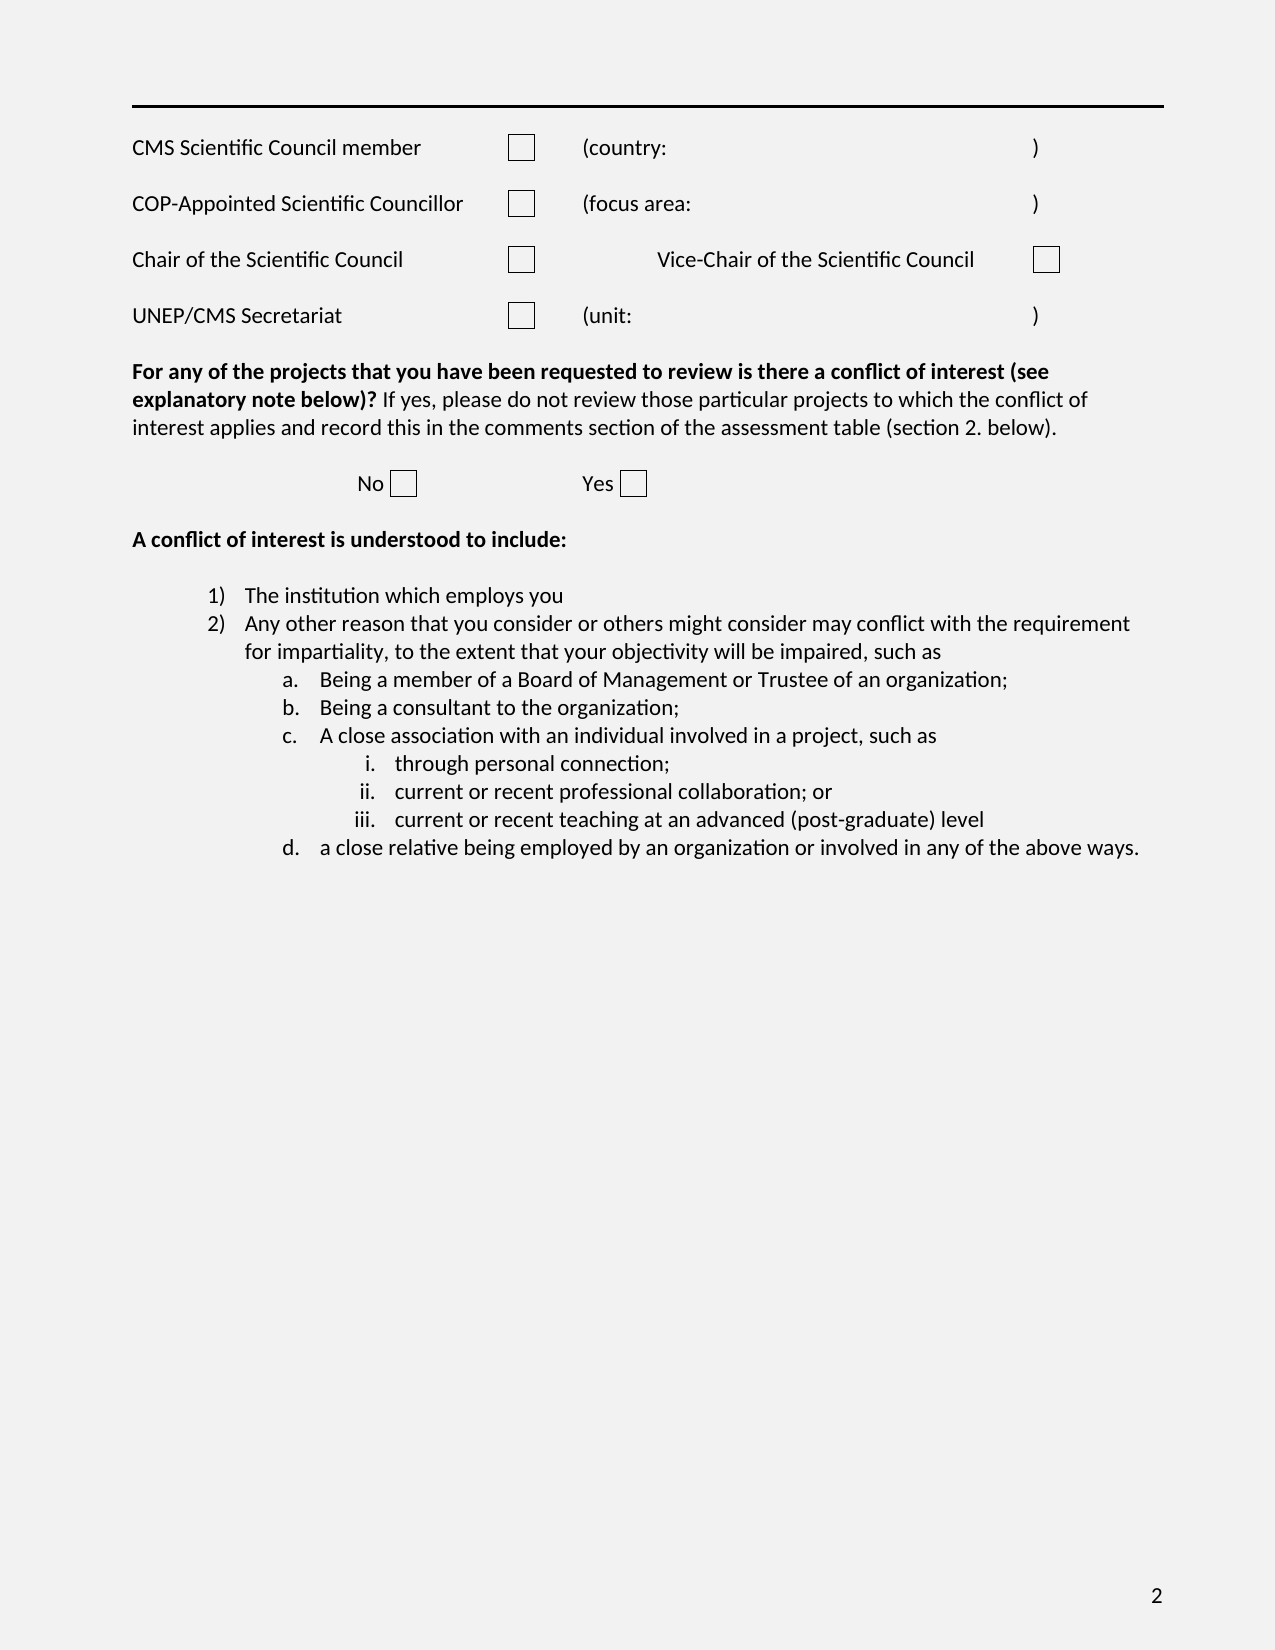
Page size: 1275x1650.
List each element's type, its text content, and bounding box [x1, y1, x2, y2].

list Any other reason that you consider or others might consider may conflict with the requirement for impartiality, to the extent that your objectivity will be impaired, such as [207, 609, 1162, 665]
list Being a consultant to the organization; [282, 693, 1162, 721]
list The institution which employs you [207, 581, 1162, 609]
text COP-Appointed Scientific Councillor (focus area: ) [132, 189, 1162, 217]
text No Yes [282, 469, 1162, 497]
list Being a member of a Board of Management or Trustee of an organization; [282, 665, 1162, 693]
list through personal connection; [376, 749, 1162, 777]
text Chair of the Scientific Council Vice-Chair of the Scientific Council [132, 245, 1162, 273]
list a close relative being employed by an organization or involved in any of the above ways. [282, 833, 1162, 861]
text A conflict of interest is understood to include: [132, 525, 1162, 553]
list A close association with an individual involved in a project, such as [282, 721, 1162, 749]
text For any of the projects that you have been requested to review is there a conflict of interest (see explanatory note below)? If yes, please do not review those particular projects to which the conflict of interest applies and record this in the comments section of the assessment table (section 2. below). [132, 357, 1162, 441]
list current or recent professional collaboration; or [376, 777, 1162, 805]
text UNEP/CMS Secretariat (unit: ) [132, 301, 1162, 329]
list current or recent teaching at an advanced (post-graduate) level [376, 805, 1162, 833]
text CMS Scientific Council member (country: ) [132, 133, 1162, 161]
